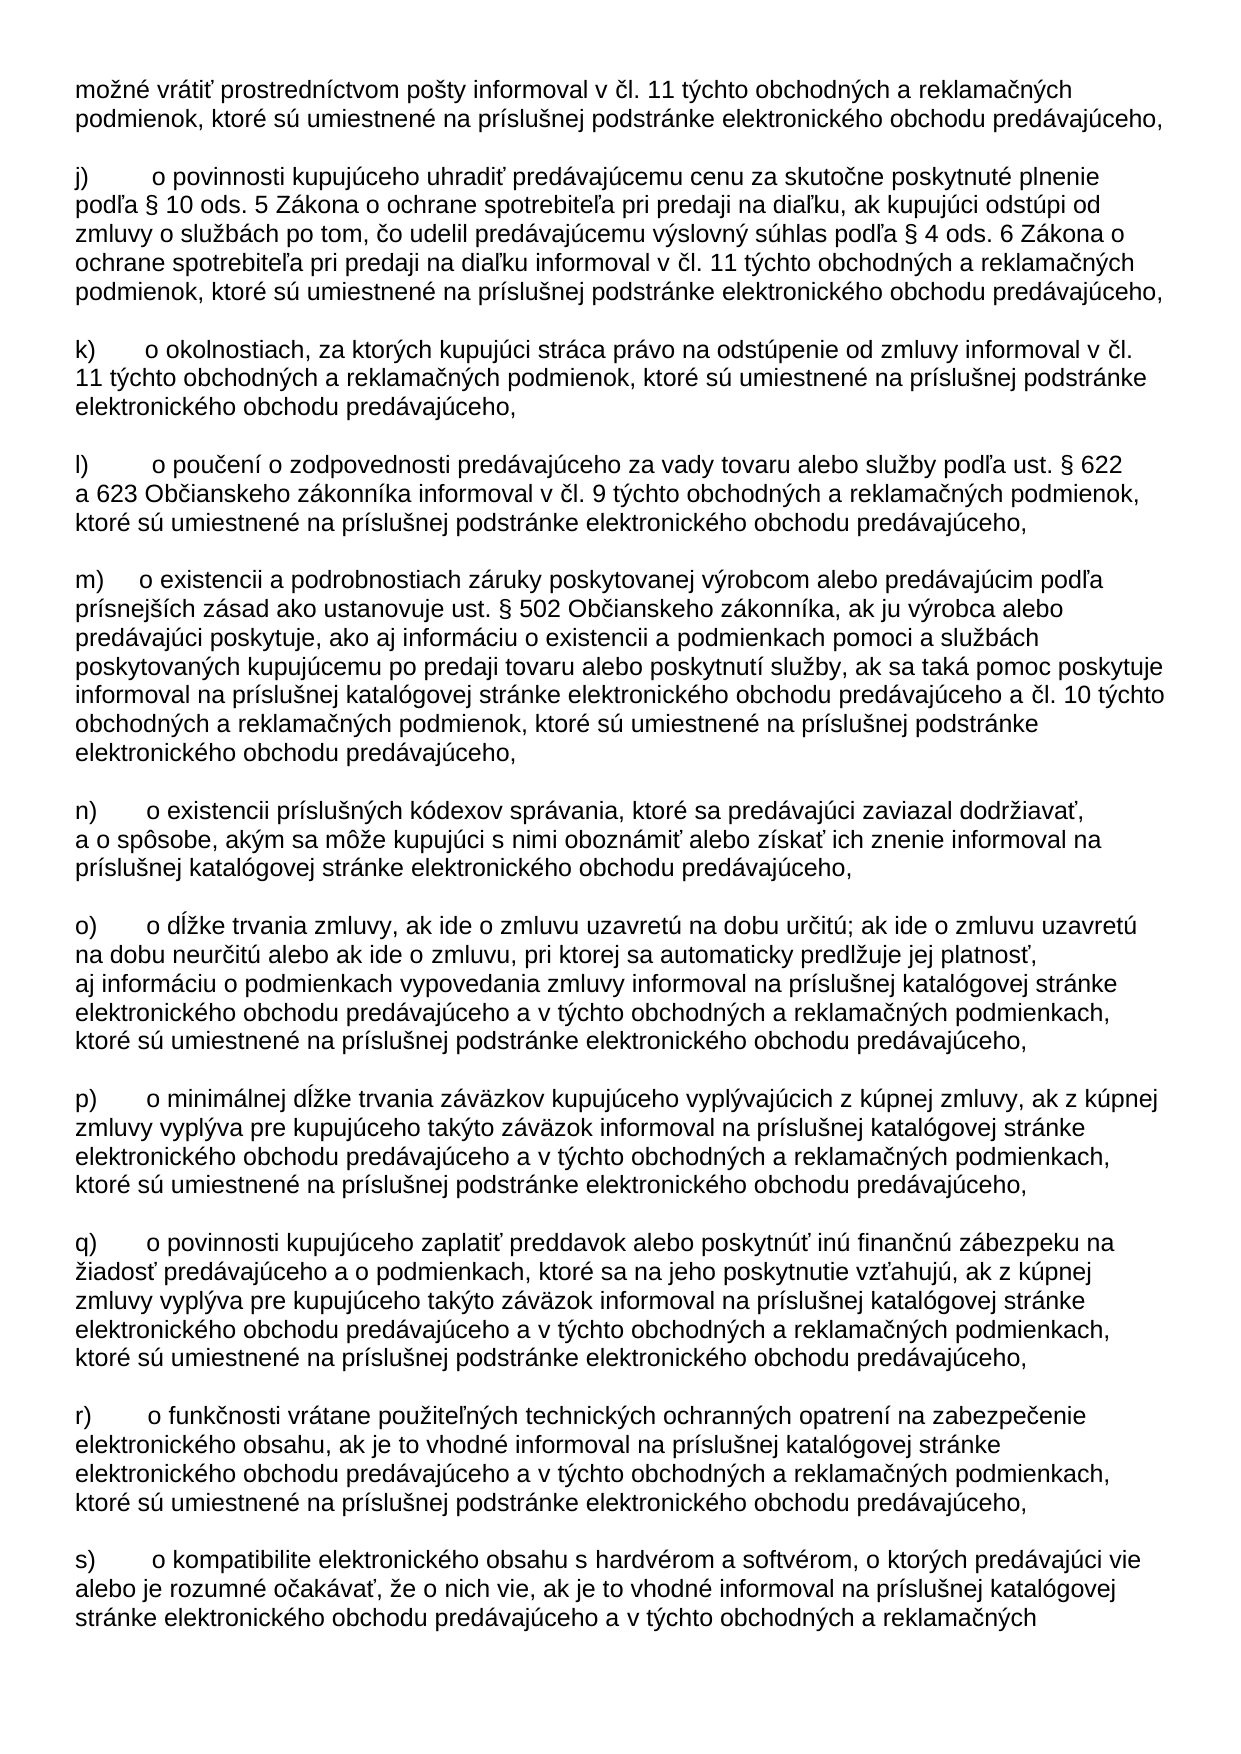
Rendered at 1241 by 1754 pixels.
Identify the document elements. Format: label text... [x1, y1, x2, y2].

text r) o funkčnosti vrátane použiteľných technických ochranných opatrení na zabezpečenie elektronického obsahu, ak je to vhodné informoval na príslušnej katalógovej stránke elektronického obchodu predávajúceho a v týchto obchodných a reklamačných podmienkach, ktoré sú umiestnené na príslušnej podstránke elektronického obchodu predávajúceho, [75, 1401, 1165, 1516]
text l) o poučení o zodpovednosti predávajúceho za vady tovaru alebo služby podľa ust. § 622 a 623 Občianskeho zákonníka informoval v čl. 9 týchto obchodných a reklamačných podmienok, ktoré sú umiestnené na príslušnej podstránke elektronického obchodu predávajúceho, [75, 450, 1165, 536]
text o) o dĺžke trvania zmluvy, ak ide o zmluvu uzavretú na dobu určitú; ak ide o zmluvu uzavretú na dobu neurčitú alebo ak ide o zmluvu, pri ktorej sa automaticky predlžuje jej platnosť, aj informáciu o podmienkach vypovedania zmluvy informoval na príslušnej katalógovej stránke elektronického obchodu predávajúceho a v týchto obchodných a reklamačných podmienkach, ktoré sú umiestnené na príslušnej podstránke elektronického obchodu predávajúceho, [75, 911, 1165, 1055]
text q) o povinnosti kupujúceho zaplatiť preddavok alebo poskytnúť inú finančnú zábezpeku na žiadosť predávajúceho a o podmienkach, ktoré sa na jeho poskytnutie vzťahujú, ak z kúpnej zmluvy vyplýva pre kupujúceho takýto záväzok informoval na príslušnej katalógovej stránke elektronického obchodu predávajúceho a v týchto obchodných a reklamačných podmienkach, ktoré sú umiestnené na príslušnej podstránke elektronického obchodu predávajúceho, [75, 1228, 1165, 1372]
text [75, 1545, 1165, 1632]
text m) o existencii a podrobnostiach záruky poskytovanej výrobcom alebo predávajúcim podľa prísnejších zásad ako ustanovuje ust. § 502 Občianskeho zákonníka, ak ju výrobca alebo predávajúci poskytuje, ako aj informáciu o existencii a podmienkach pomoci a službách poskytovaných kupujúcemu po predaji tovaru alebo poskytnutí služby, ak sa taká pomoc poskytuje informoval na príslušnej katalógovej stránke elektronického obchodu predávajúceho a čl. 10 týchto obchodných a reklamačných podmienok, ktoré sú umiestnené na príslušnej podstránke elektronického obchodu predávajúceho, [75, 565, 1165, 767]
text j) o povinnosti kupujúceho uhradiť predávajúcemu cenu za skutočne poskytnuté plnenie podľa § 10 ods. 5 Zákona o ochrane spotrebiteľa pri predaji na diaľku, ak kupujúci odstúpi od zmluvy o službách po tom, čo udelil predávajúcemu výslovný súhlas podľa § 4 ods. 6 Zákona o ochrane spotrebiteľa pri predaji na diaľku informoval v čl. 11 týchto obchodných a reklamačných podmienok, ktoré sú umiestnené na príslušnej podstránke elektronického obchodu predávajúceho, [75, 162, 1165, 305]
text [75, 75, 1165, 132]
text p) o minimálnej dĺžke trvania záväzkov kupujúceho vyplývajúcich z kúpnej zmluvy, ak z kúpnej zmluvy vyplýva pre kupujúceho takýto záväzok informoval na príslušnej katalógovej stránke elektronického obchodu predávajúceho a v týchto obchodných a reklamačných podmienkach, ktoré sú umiestnené na príslušnej podstránke elektronického obchodu predávajúceho, [75, 1084, 1165, 1199]
text k) o okolnostiach, za ktorých kupujúci stráca právo na odstúpenie od zmluvy informoval v čl. 11 týchto obchodných a reklamačných podmienok, ktoré sú umiestnené na príslušnej podstránke elektronického obchodu predávajúceho, [75, 334, 1165, 421]
text n) o existencii príslušných kódexov správania, ktoré sa predávajúci zaviazal dodržiavať, a o spôsobe, akým sa môže kupujúci s nimi oboznámiť alebo získať ich znenie informoval na príslušnej katalógovej stránke elektronického obchodu predávajúceho, [75, 796, 1165, 882]
